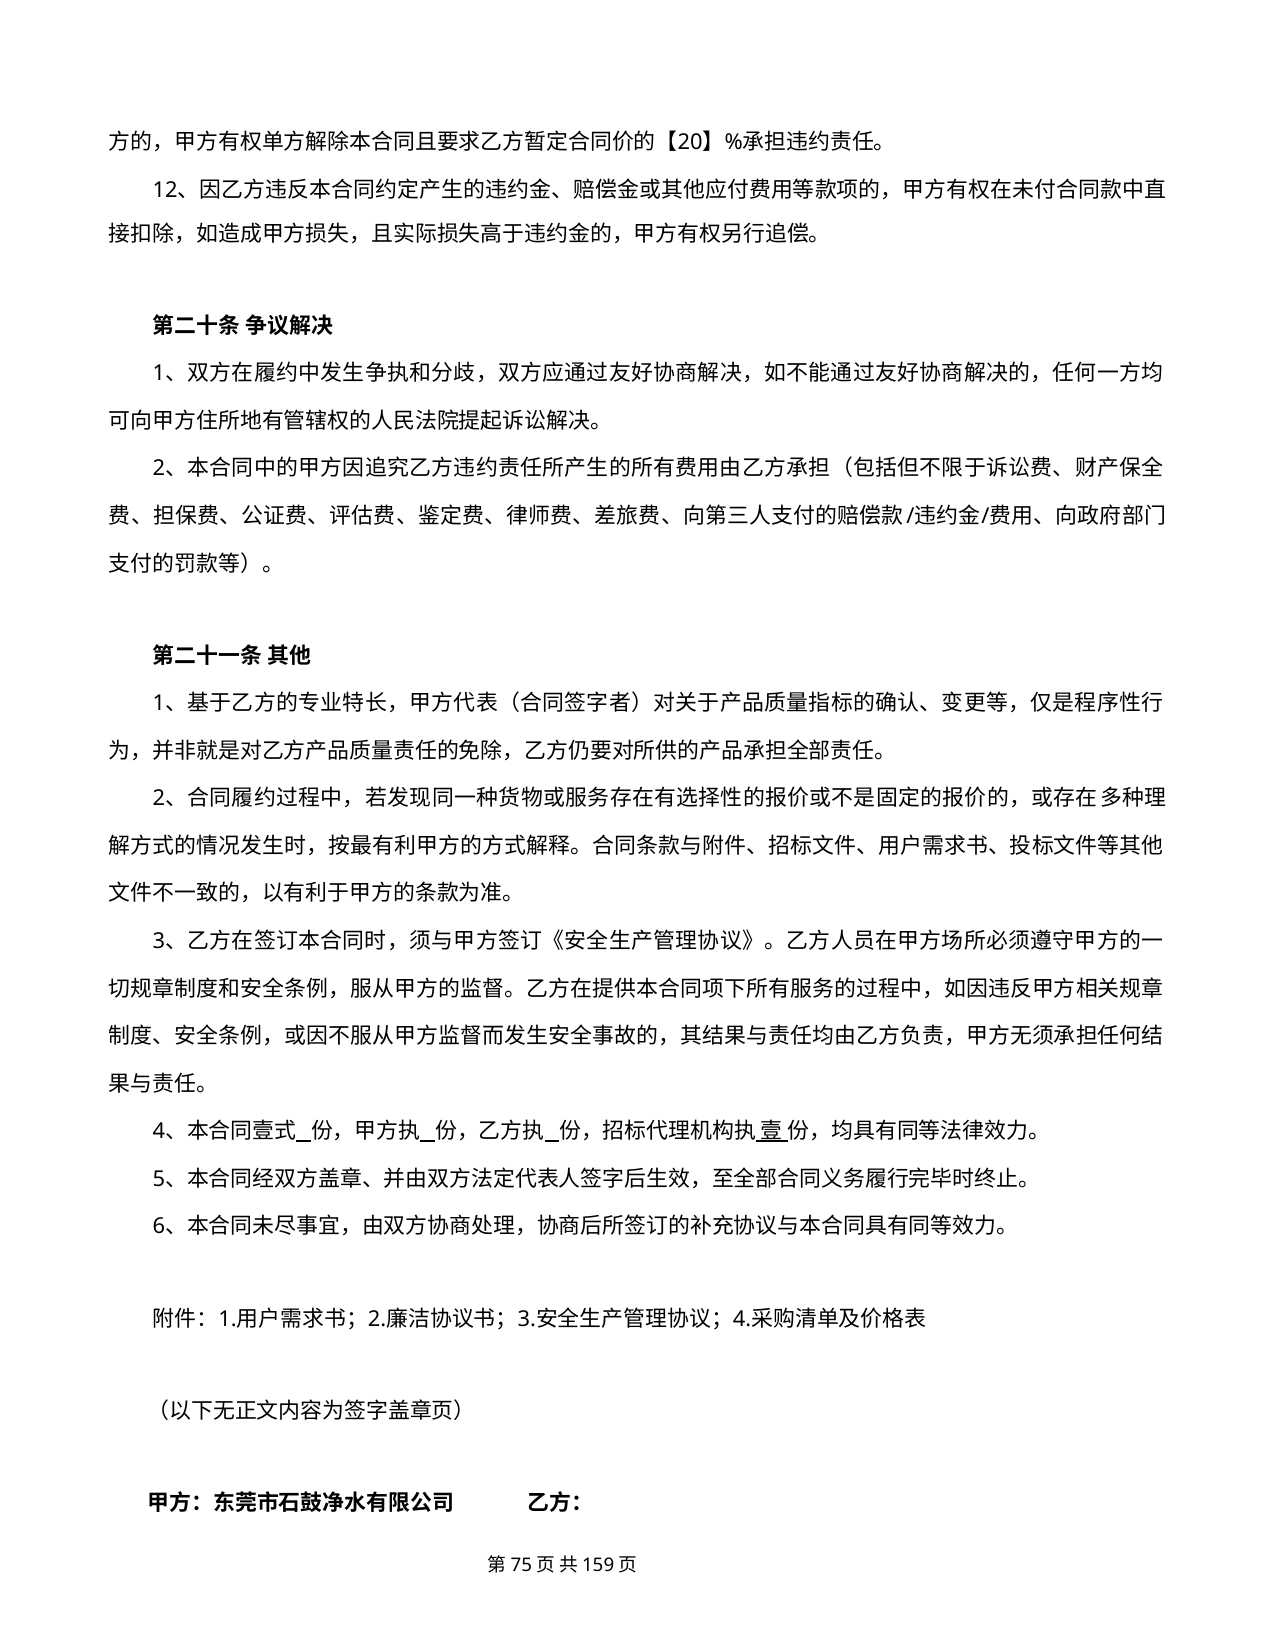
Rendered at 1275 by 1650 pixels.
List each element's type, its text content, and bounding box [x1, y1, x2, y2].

text 6、本合同未尽事宜，由双方协商处理，协商后所签订的补充协议与本合同具有同等效力。 [109, 1208, 1166, 1240]
text 1、基于乙方的专业特长，甲方代表（合同签字者）对关于产品质量指标的确认、变更等，仅是程序性行为，并非就是对乙方产品质量责任的免除，乙方仍要对所供的产品承担全部责任。 [109, 685, 1166, 764]
text 2、本合同中的甲方因追究乙方违约责任所产生的所有费用由乙方承担（包括但不限于诉讼费、财产保全费、担保费、公证费、评估费、鉴定费、律师费、差旅费、向第三人支付的赔偿款/违约金/费用、向政府部门支付的罚款等）。 [109, 450, 1166, 577]
text （以下无正文内容为签字盖章页） [109, 1393, 1166, 1424]
text 甲方：东莞市石鼓净水有限公司 乙方： [109, 1485, 1166, 1517]
text 2、合同履约过程中，若发现同一种货物或服务存在有选择性的报价或不是固定的报价的，或存在多种理解方式的情况发生时，按最有利甲方的方式解释。合同条款与附件、招标文件、用户需求书、投标文件等其他文件不一致的，以有利于甲方的条款为准。 [109, 780, 1166, 907]
text 12、因乙方违反本合同约定产生的违约金、赔偿金或其他应付费用等款项的，甲方有权在未付合同款中直接扣除，如造成甲方损失，且实际损失高于违约金的，甲方有权另行追偿。 [109, 172, 1166, 248]
text 3、乙方在签订本合同时，须与甲方签订《安全生产管理协议》。乙方人员在甲方场所必须遵守甲方的一切规章制度和安全条例，服从甲方的监督。乙方在提供本合同项下所有服务的过程中，如因违反甲方相关规章制度、安全条例，或因不服从甲方监督而发生安全事故的，其结果与责任均由乙方负责，甲方无须承担任何结果与责任。 [109, 923, 1166, 1097]
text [109, 124, 1166, 156]
text 5、本合同经双方盖章、并由双方法定代表人签字后生效，至全部合同义务履行完毕时终止。 [109, 1161, 1166, 1192]
text 附件：1.用户需求书；2.廉洁协议书；3.安全生产管理协议；4.采购清单及价格表 [109, 1301, 1166, 1332]
text 第二十一条 其他 [109, 638, 1166, 669]
text 1、双方在履约中发生争执和分歧，双方应通过友好协商解决，如不能通过友好协商解决的，任何一方均可向甲方住所地有管辖权的人民法院提起诉讼解决。 [109, 355, 1166, 434]
text 4、本合同壹式 份，甲方执 份，乙方执 份，招标代理机构执 壹 份，均具有同等法律效力。 [109, 1113, 1166, 1145]
text 第二十条 争议解决 [109, 308, 1166, 339]
